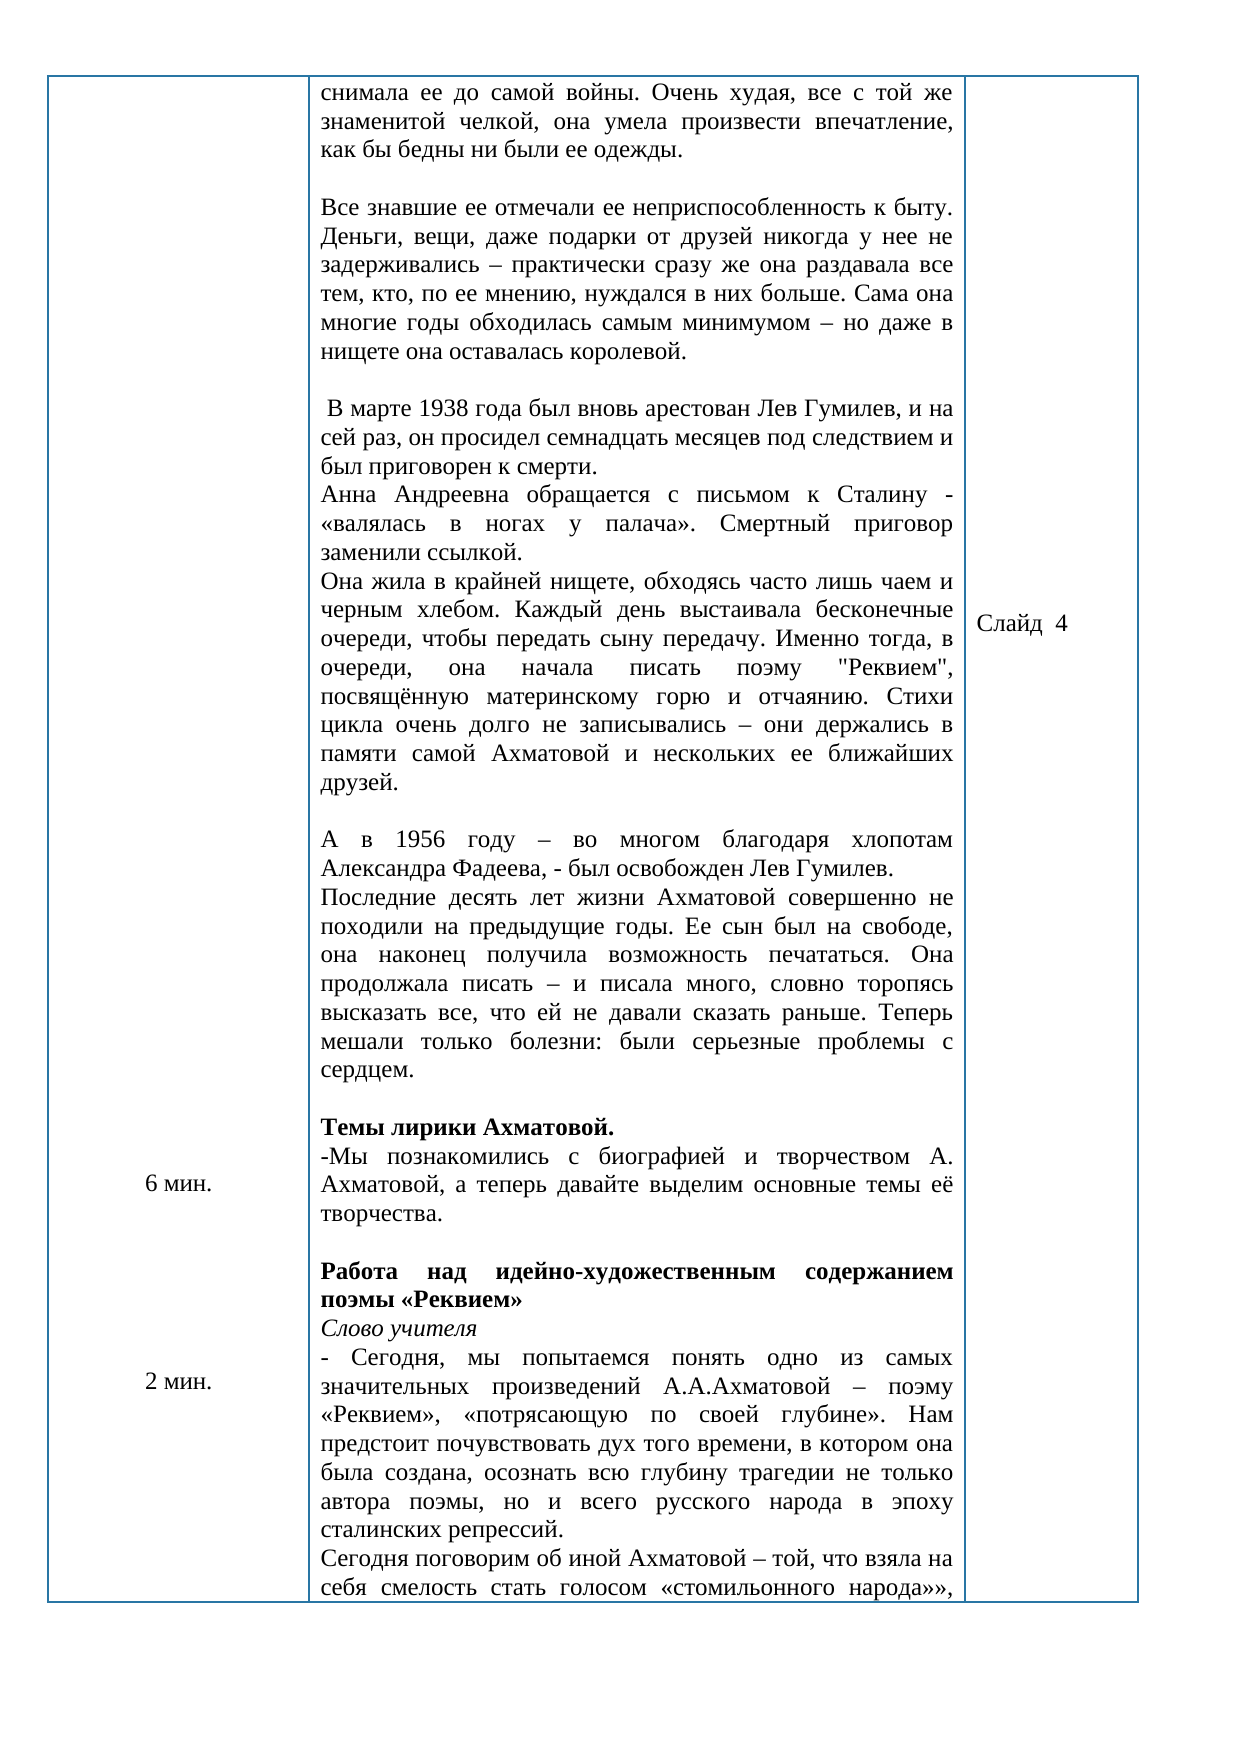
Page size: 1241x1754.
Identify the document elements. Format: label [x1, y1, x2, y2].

table_cell [310, 77, 964, 1601]
table_cell [966, 77, 1137, 1601]
table_cell [49, 77, 308, 1601]
